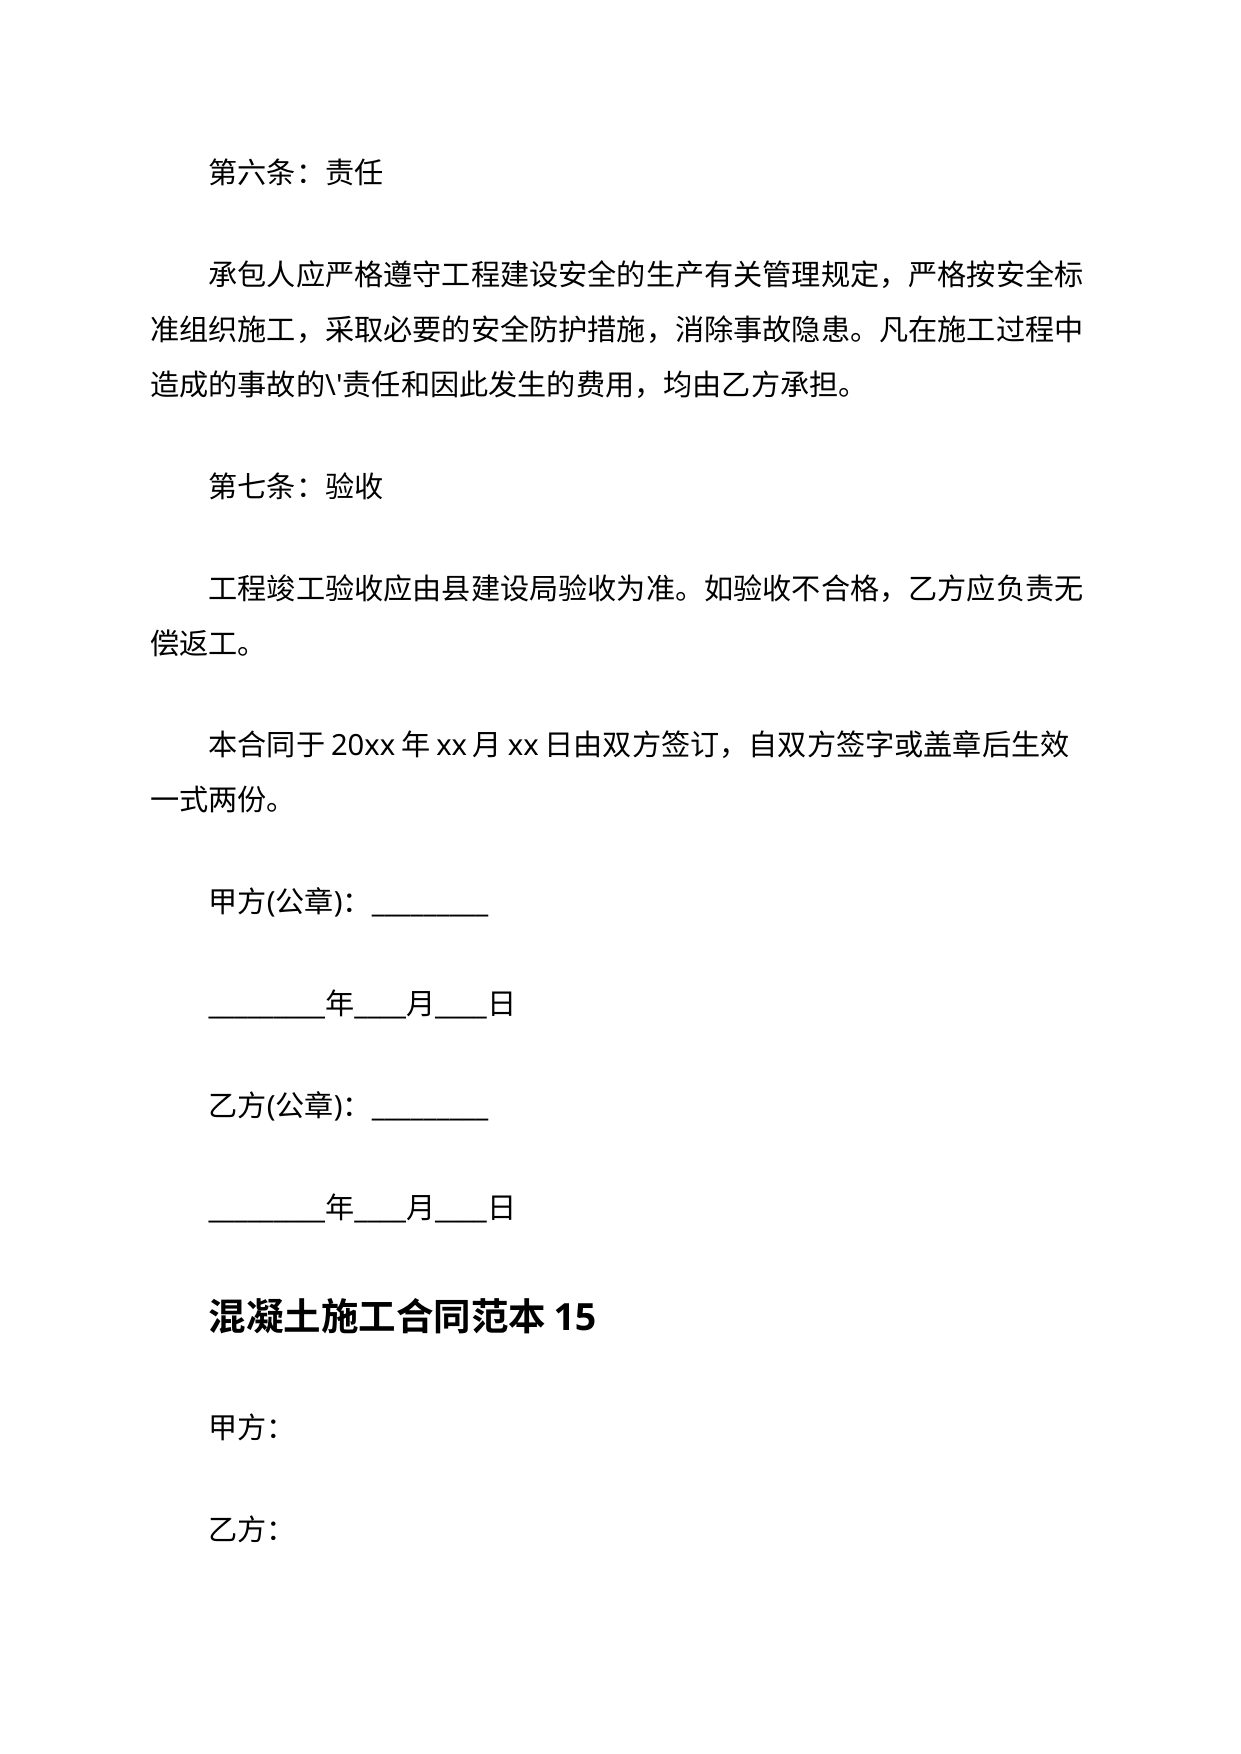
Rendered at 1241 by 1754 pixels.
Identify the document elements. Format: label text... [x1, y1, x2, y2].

text 本合同于20xx年xx月xx日由双方签订，自双方签字或盖章后生效一式两份。 [150, 722, 1090, 819]
text 第七条：验收 [150, 463, 1090, 506]
text 工程竣工验收应由县建设局验收为准。如验收不合格，乙方应负责无偿返工。 [150, 565, 1090, 662]
text 乙方： [150, 1506, 1090, 1548]
text 甲方： [150, 1404, 1090, 1447]
text _________年____月____日 [150, 1185, 1090, 1227]
text 承包人应严格遵守工程建设安全的生产有关管理规定，严格按安全标准组织施工，采取必要的安全防护措施，消除事故隐患。凡在施工过程中造成的事故的\'责任和因此发生的费用，均由乙方承担。 [150, 252, 1090, 404]
text 混凝土施工合同范本15 [150, 1287, 1090, 1341]
text _________年____月____日 [150, 981, 1090, 1023]
text 乙方(公章)：_________ [150, 1083, 1090, 1125]
text 第六条：责任 [150, 150, 1090, 192]
text 甲方(公章)：_________ [150, 879, 1090, 921]
